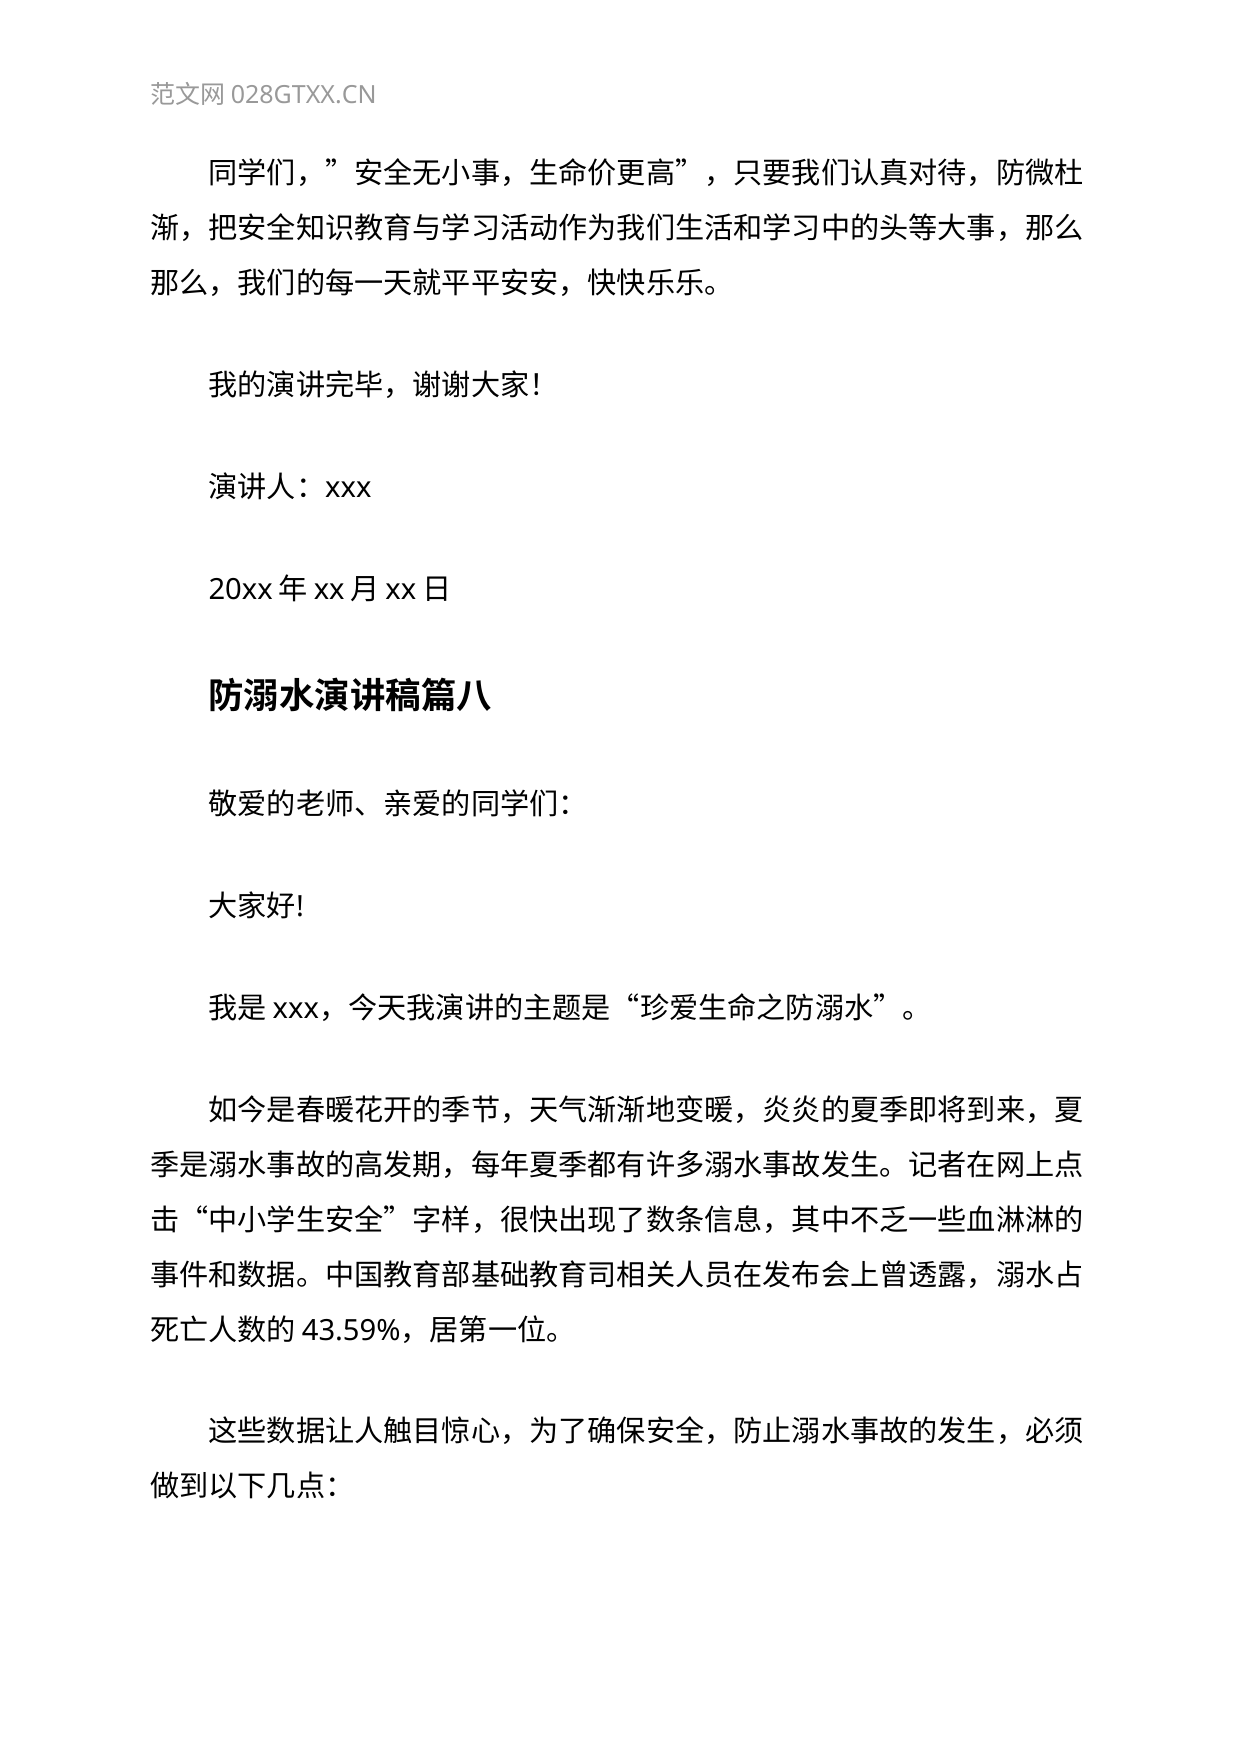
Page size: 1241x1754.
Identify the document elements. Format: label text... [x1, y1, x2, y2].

text 我的演讲完毕，谢谢大家！ [150, 362, 1090, 404]
text 这些数据让人触目惊心，为了确保安全，防止溺水事故的发生，必须做到以下几点： [150, 1408, 1090, 1505]
text 大家好! [150, 882, 1090, 925]
text 我是xxx，今天我演讲的主题是“珍爱生命之防溺水”。 [150, 984, 1090, 1027]
text 如今是春暖花开的季节，天气渐渐地变暖，炎炎的夏季即将到来，夏季是溺水事故的高发期，每年夏季都有许多溺水事故发生。记者在网上点击“中小学生安全”字样，很快出现了数条信息，其中不乏一些血淋淋的事件和数据。中国教育部基础教育司相关人员在发布会上曾透露，溺水占死亡人数的43.59%，居第一位。 [150, 1086, 1090, 1348]
text 敬爱的老师、亲爱的同学们： [150, 781, 1090, 823]
text 20xx年xx月xx日 [150, 565, 1090, 608]
text 防溺水演讲稿篇八 [150, 667, 1090, 718]
text 同学们，”安全无小事，生命价更高”，只要我们认真对待，防微杜渐，把安全知识教育与学习活动作为我们生活和学习中的头等大事，那么那么，我们的每一天就平平安安，快快乐乐。 [150, 150, 1090, 302]
text 演讲人：xxx [150, 463, 1090, 506]
